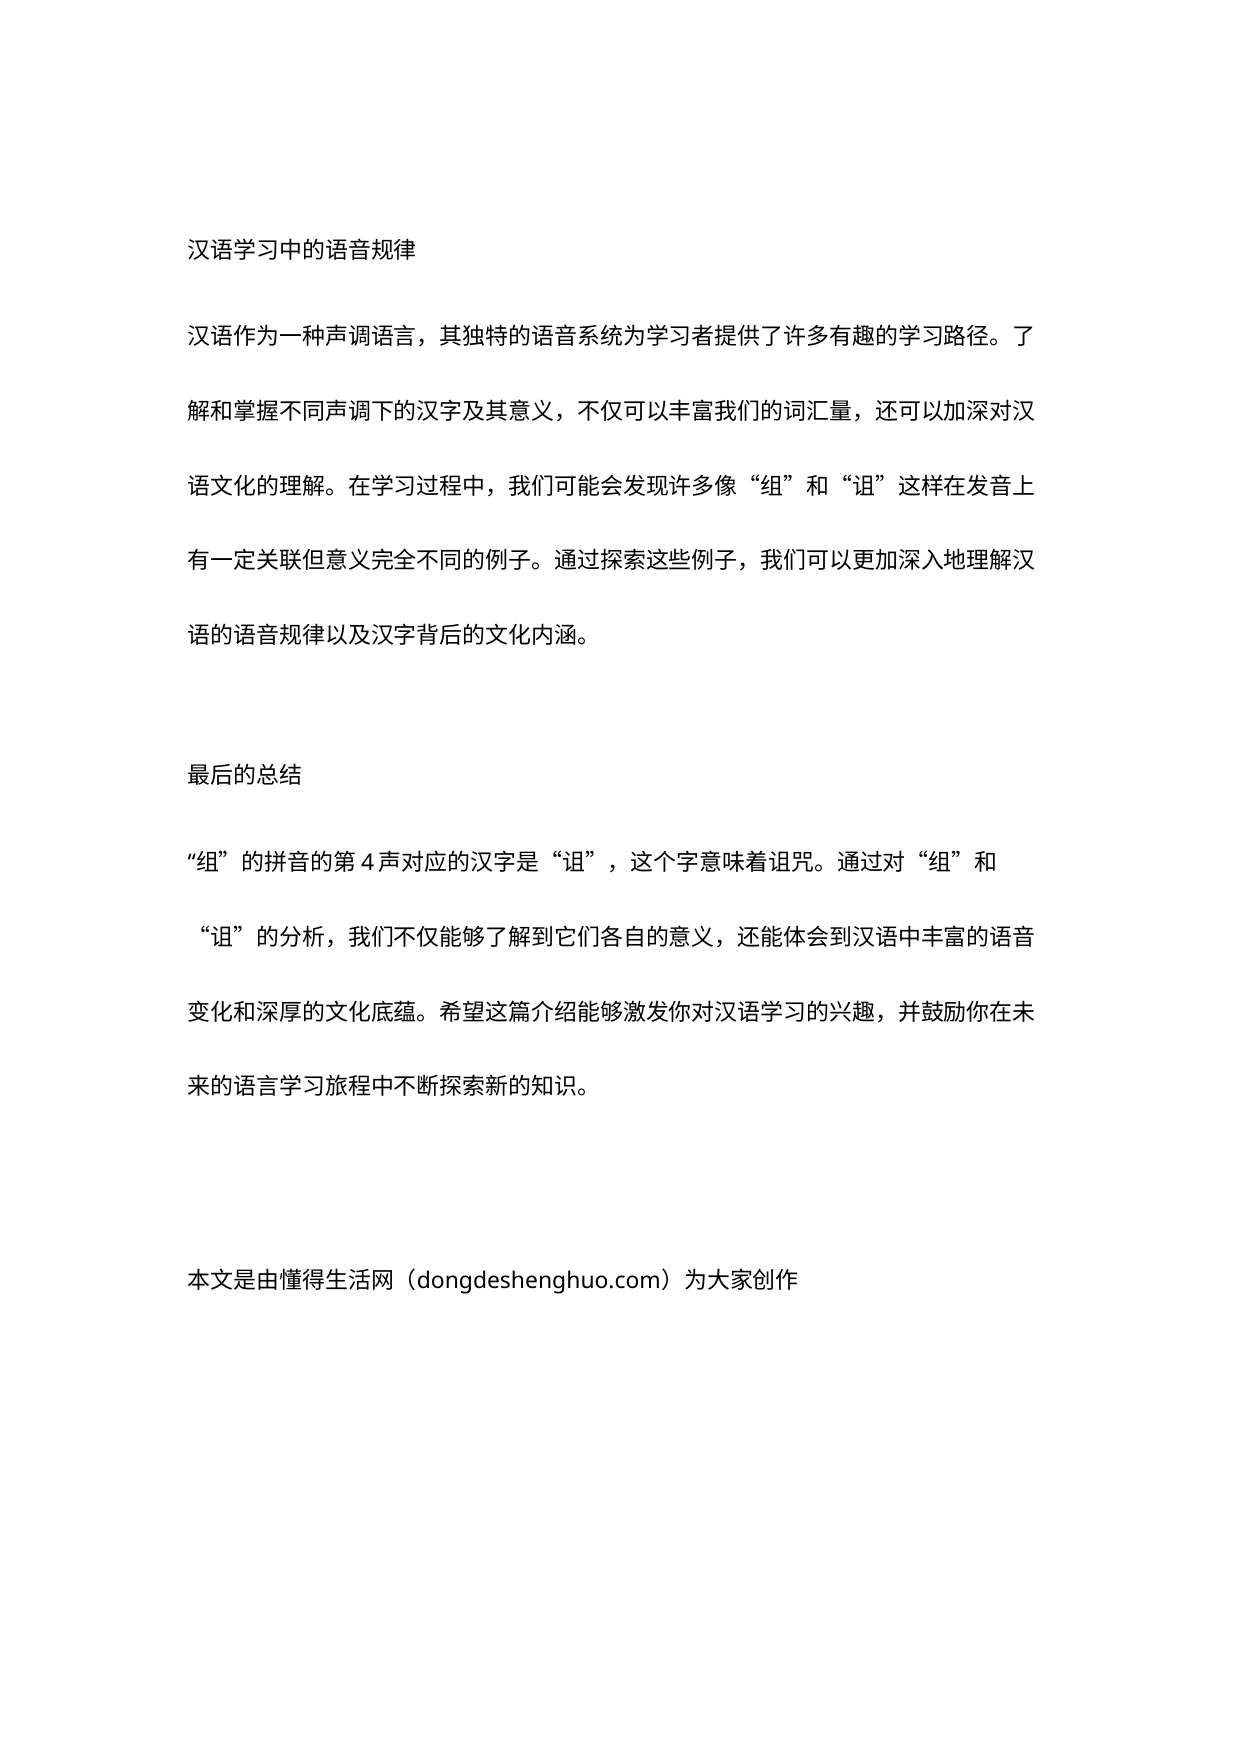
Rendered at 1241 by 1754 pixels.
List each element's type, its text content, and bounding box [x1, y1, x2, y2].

text 本文是由懂得生活网（dongdeshenghuo.com）为大家创作 [187, 1246, 1053, 1311]
text “组”的拼音的第4声对应的汉字是“诅”，这个字意味着诅咒。通过对“组”和“诅”的分析，我们不仅能够了解到它们各自的意义，还能体会到汉语中丰富的语音变化和深厚的文化底蕴。希望这篇介绍能够激发你对汉语学习的兴趣，并鼓励你在未来的语言学习旅程中不断探索新的知识。 [187, 828, 1053, 1117]
text 最后的总结 [187, 742, 1053, 807]
text 汉语学习中的语音规律 [187, 216, 1053, 281]
text 汉语作为一种声调语言，其独特的语音系统为学习者提供了许多有趣的学习路径。了解和掌握不同声调下的汉字及其意义，不仅可以丰富我们的词汇量，还可以加深对汉语文化的理解。在学习过程中，我们可能会发现许多像“组”和“诅”这样在发音上有一定关联但意义完全不同的例子。通过探索这些例子，我们可以更加深入地理解汉语的语音规律以及汉字背后的文化内涵。 [187, 302, 1053, 666]
